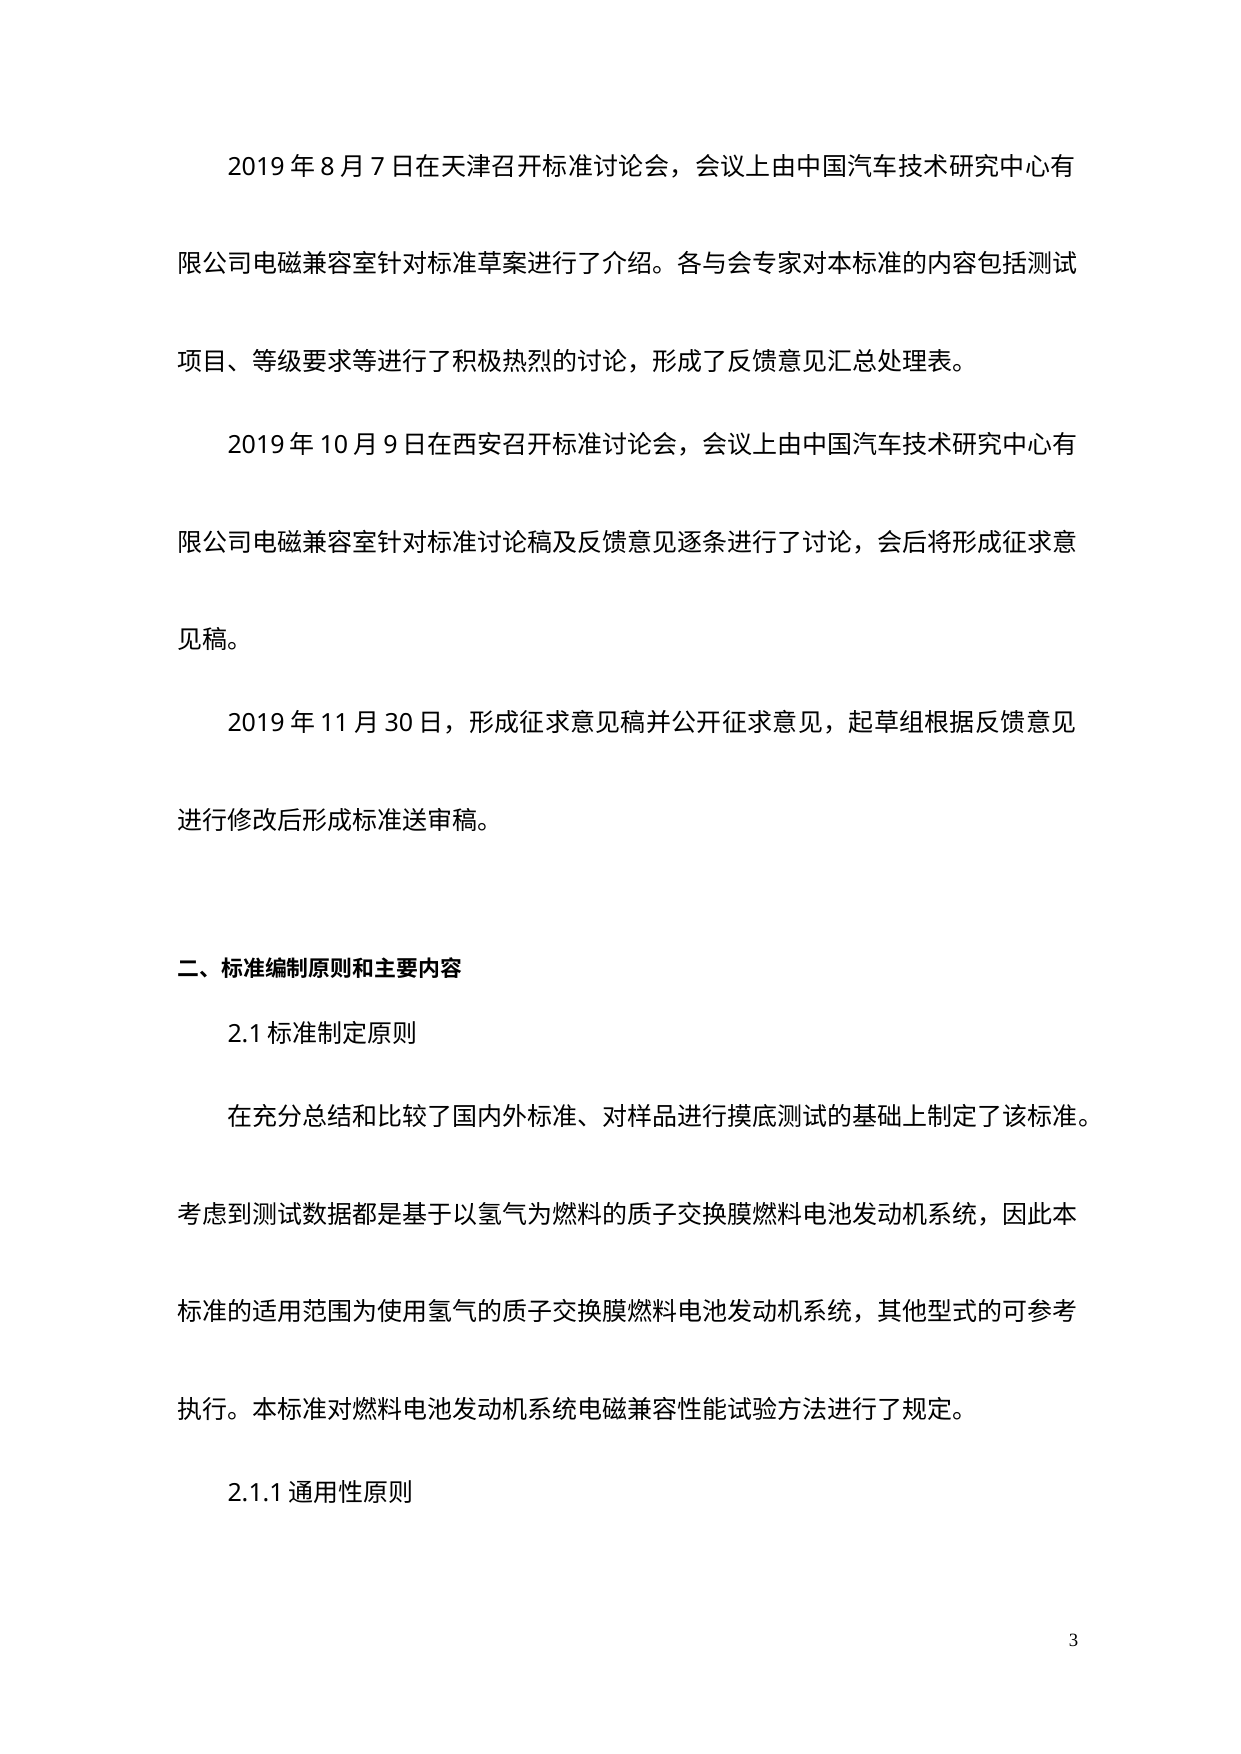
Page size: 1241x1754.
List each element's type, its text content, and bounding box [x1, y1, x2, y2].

text 2019年11月30日，形成征求意见稿并公开征求意见，起草组根据反馈意见进行修改后形成标准送审稿。 [177, 688, 1078, 851]
text 2019年10月9日在西安召开标准讨论会，会议上由中国汽车技术研究中心有限公司电磁兼容室针对标准讨论稿及反馈意见逐条进行了讨论，会后将形成征求意见稿。 [177, 410, 1078, 670]
text 在充分总结和比较了国内外标准、对样品进行摸底测试的基础上制定了该标准。考虑到测试数据都是基于以氢气为燃料的质子交换膜燃料电池发动机系统，因此本标准的适用范围为使用氢气的质子交换膜燃料电池发动机系统，其他型式的可参考执行。本标准对燃料电池发动机系统电磁兼容性能试验方法进行了规定。 [177, 1082, 1078, 1440]
text 二、标准编制原则和主要内容 [177, 951, 1078, 983]
text 2019年8月7日在天津召开标准讨论会，会议上由中国汽车技术研究中心有限公司电磁兼容室针对标准草案进行了介绍。各与会专家对本标准的内容包括测试项目、等级要求等进行了积极热烈的讨论，形成了反馈意见汇总处理表。 [177, 132, 1078, 392]
text 2.1标准制定原则 [177, 999, 1078, 1064]
text 2.1.1通用性原则 [177, 1458, 1078, 1523]
